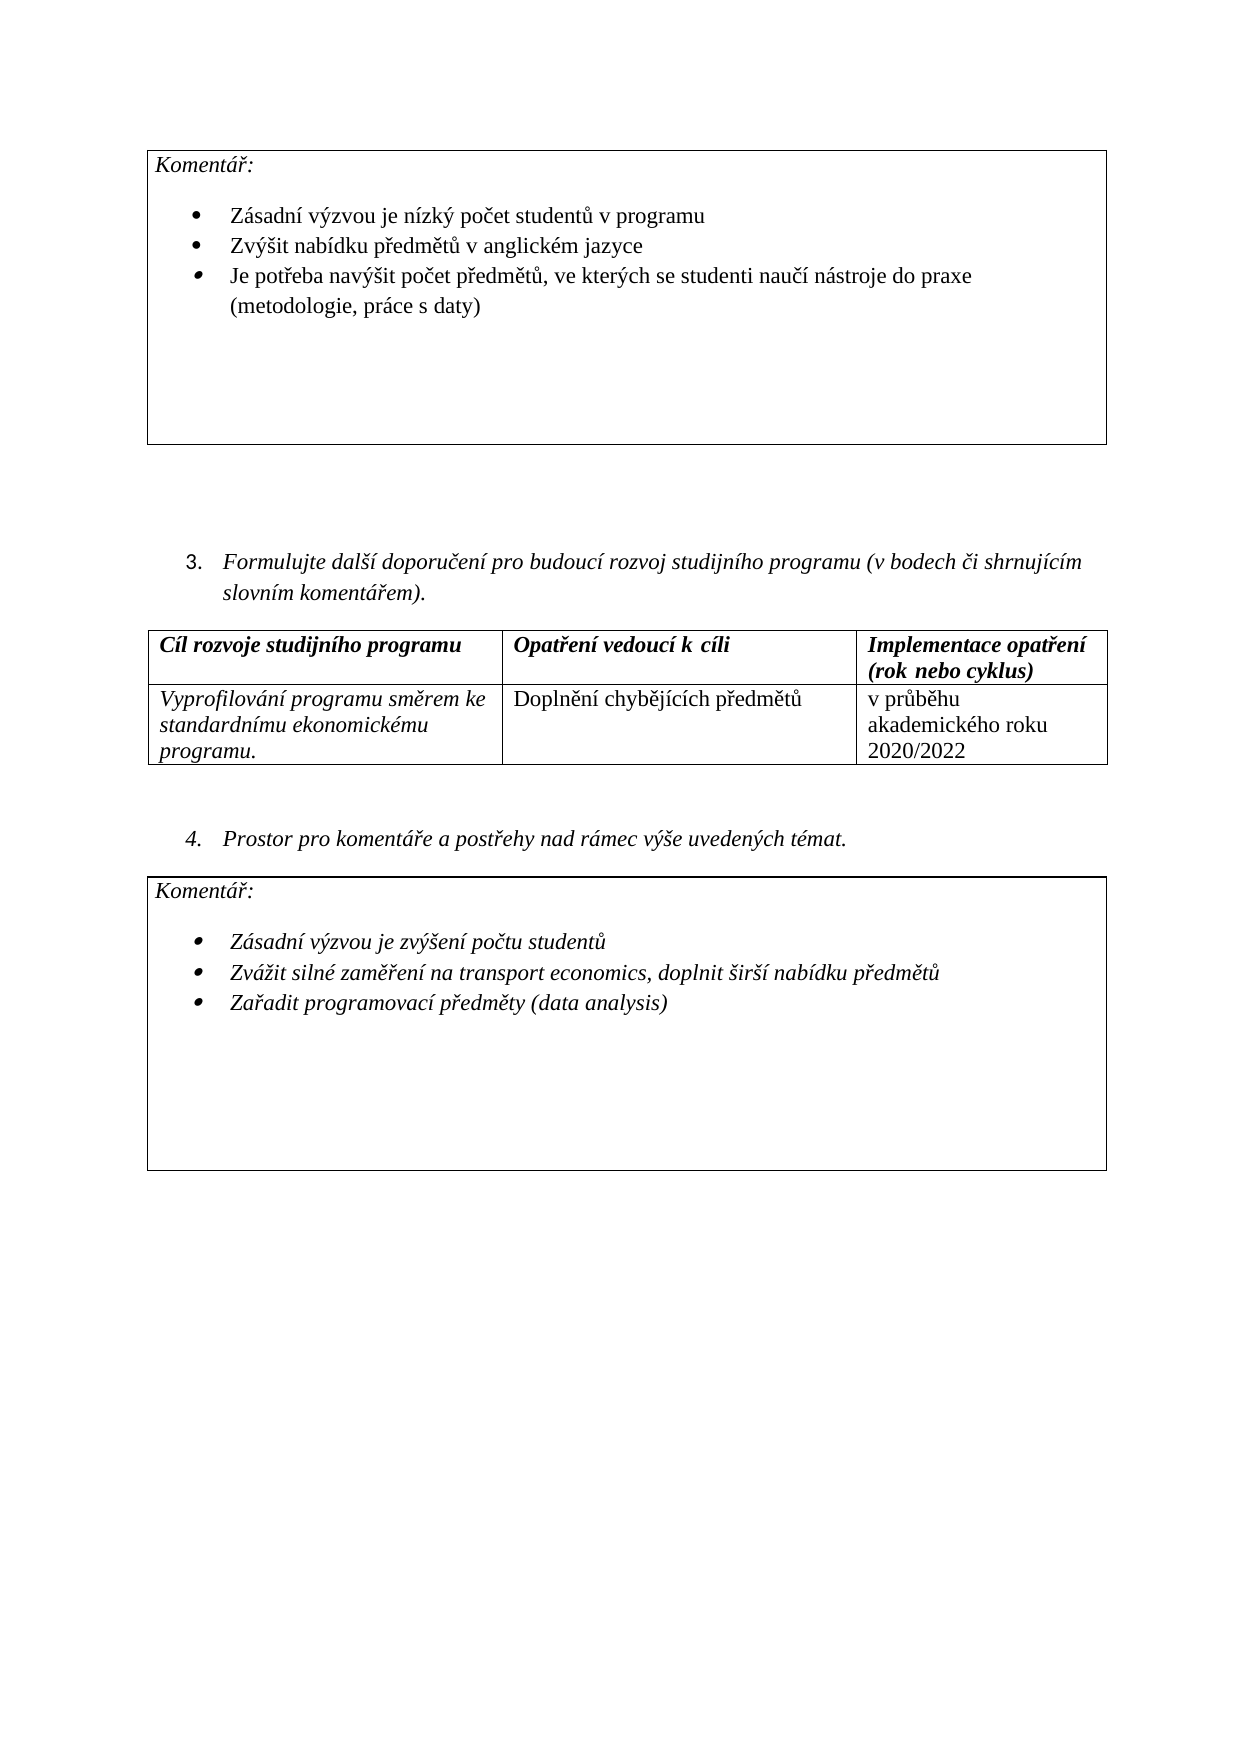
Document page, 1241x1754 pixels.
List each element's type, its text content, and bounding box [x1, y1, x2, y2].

table_header Opatření vedoucí k cíli [503, 631, 856, 684]
table_header Komentář: Zásadní výzvou je nízký počet studentů v programu Zvýšit nabídku předmětů v anglickém jazyce Je potřeba navýšit počet předmětů, ve kterých se studenti naučí nástroje do praxe (metodologie, práce s daty) [148, 151, 1106, 444]
table_cell Vyprofilování programu směrem ke standardnímu ekonomickému programu. [149, 685, 502, 764]
table_header Cíl rozvoje studijního programu [149, 631, 502, 684]
table_header Implementace opatření (rok nebo cyklus) [857, 631, 1107, 684]
table_cell Doplnění chybějících předmětů [503, 685, 856, 764]
table_header Komentář: Zásadní výzvou je zvýšení počtu studentů Zvážit silné zaměření na transport economics, doplnit širší nabídku předmětů Zařadit programovací předměty (data analysis) [148, 878, 1106, 1170]
list Prostor pro komentáře a postřehy nad rámec výše uvedených témat. [185, 825, 1093, 852]
table_cell v průběhu akademického roku 2020/2022 [857, 685, 1107, 764]
list Formulujte další doporučení pro budoucí rozvoj studijního programu (v bodech či shrnujícím slovním komentářem). [185, 547, 1093, 605]
